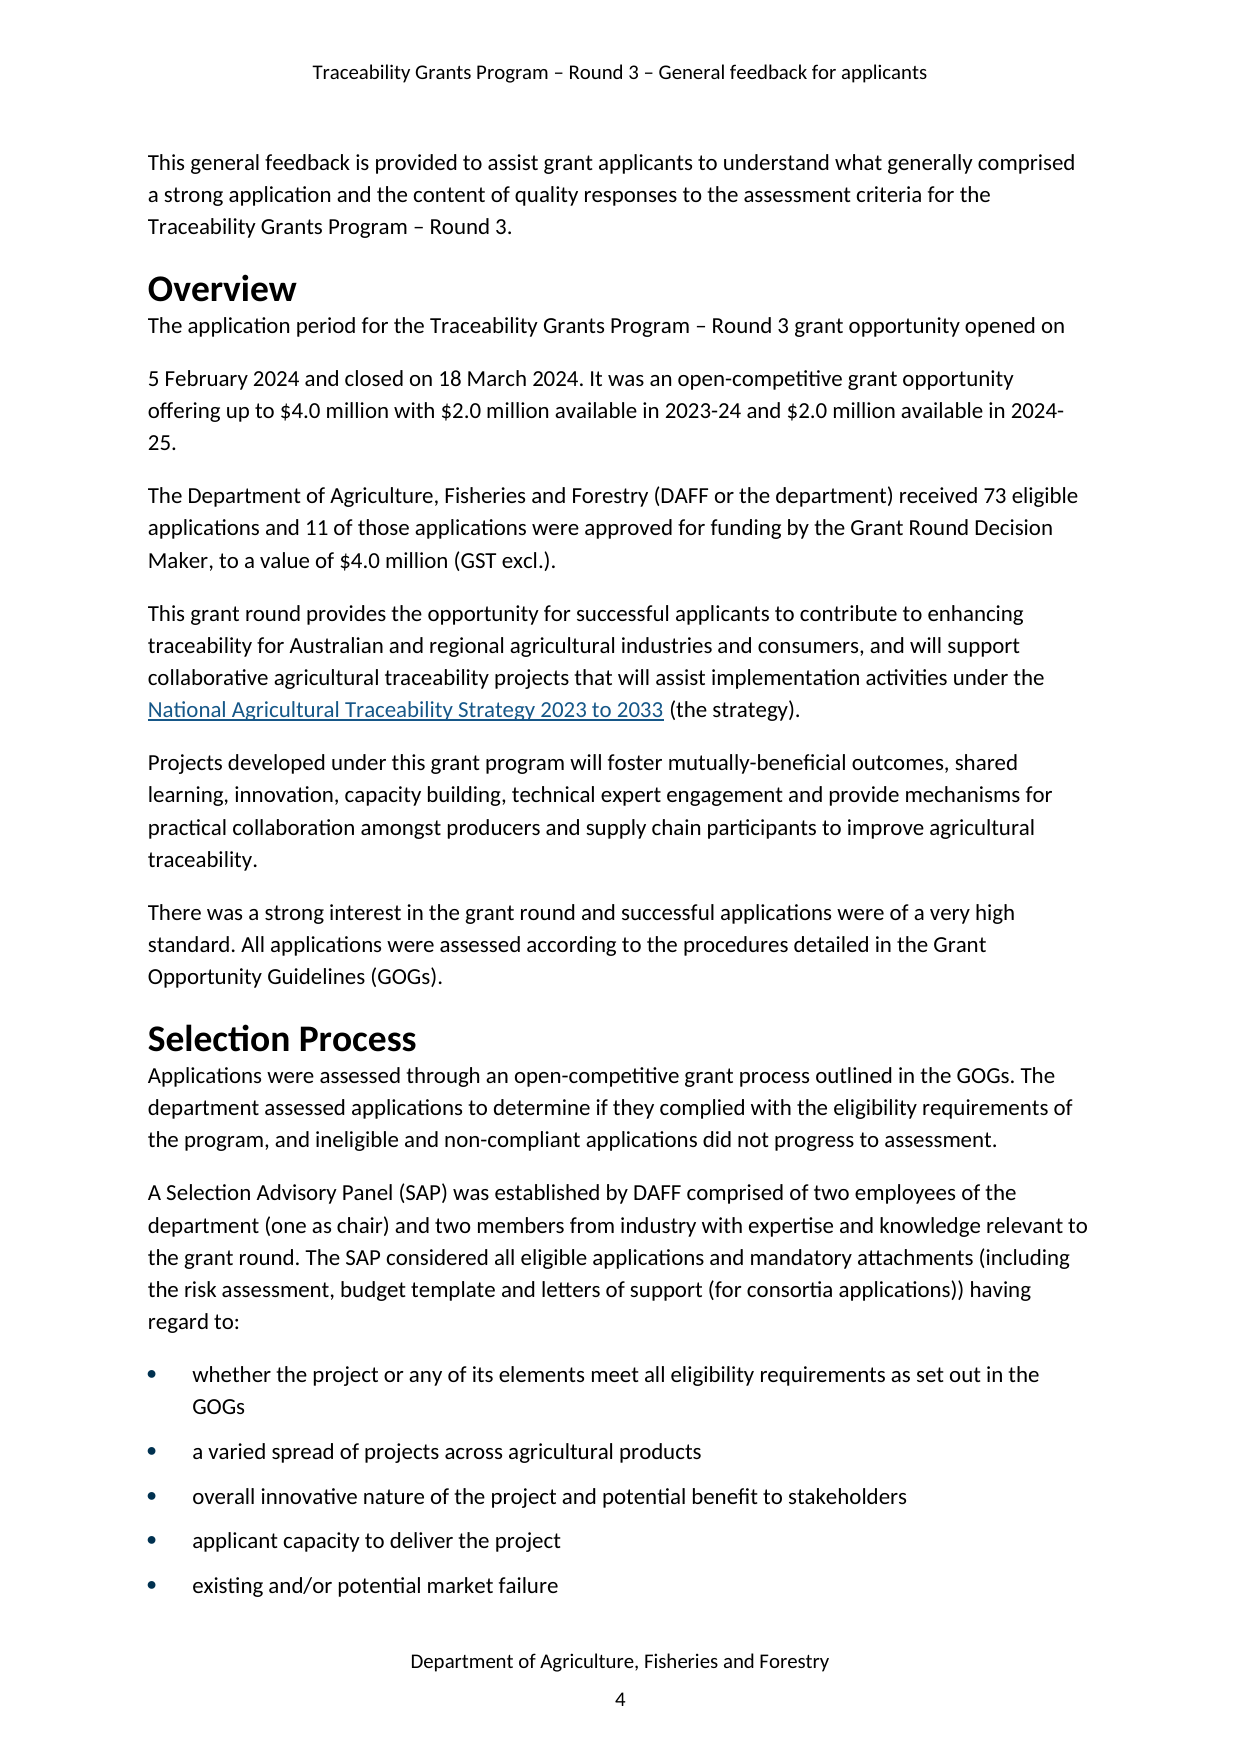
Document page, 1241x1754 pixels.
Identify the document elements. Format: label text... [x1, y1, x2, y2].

text A Selection Advisory Panel (SAP) was established by DAFF comprised of two employees of the department (one as chair) and two members from industry with expertise and knowledge relevant to the grant round. The SAP considered all eligible applications and mandatory attachments (including the risk assessment, budget template and letters of support (for consortia applications)) having regard to: [148, 1178, 1092, 1335]
text The Department of Agriculture, Fisheries and Forestry (DAFF or the department) received 73 eligible applications and 11 of those applications were approved for funding by the Grant Round Decision Maker, to a value of $4.0 million (GST excl.). [148, 481, 1092, 574]
subtitle Selection Process [148, 1015, 1092, 1061]
list whether the project or any of its elements meet all eligibility requirements as set out in the GOGs [148, 1360, 1092, 1421]
text Applications were assessed through an open-competitive grant process outlined in the GOGs. The department assessed applications to determine if they complied with the eligibility requirements of the program, and ineligible and non-compliant applications did not progress to assessment. [148, 1061, 1092, 1153]
text This general feedback is provided to assist grant applicants to understand what generally comprised a strong application and the content of quality responses to the assessment criteria for the Traceability Grants Program – Round 3. [148, 148, 1092, 240]
list existing and/or potential market failure [148, 1571, 1092, 1599]
list overall innovative nature of the project and potential benefit to stakeholders [148, 1482, 1092, 1510]
text There was a strong interest in the grant round and successful applications were of a very high standard. All applications were assessed according to the procedures detailed in the Grant Opportunity Guidelines (GOGs). [148, 898, 1092, 990]
text The application period for the Traceability Grants Program – Round 3 grant opportunity opened on [148, 311, 1092, 339]
text 5 February 2024 and closed on 18 March 2024. It was an open-competitive grant opportunity offering up to $4.0 million with $2.0 million available in 2023-24 and $2.0 million available in 2024-25. [148, 364, 1092, 456]
list applicant capacity to deliver the project [148, 1527, 1092, 1554]
list a varied spread of projects across agricultural products [148, 1437, 1092, 1465]
text This grant round provides the opportunity for successful applicants to contribute to enhancing traceability for Australian and regional agricultural industries and consumers, and will support collaborative agricultural traceability projects that will assist implementation activities under the National Agricultural Traceability Strategy 2023 to 2033 (the strategy). [148, 599, 1092, 723]
text Projects developed under this grant program will foster mutually-beneficial outcomes, shared learning, innovation, capacity building, technical expert engagement and provide mechanisms for practical collaboration amongst producers and supply chain participants to improve agricultural traceability. [148, 748, 1092, 873]
subtitle Overview [148, 265, 1092, 311]
